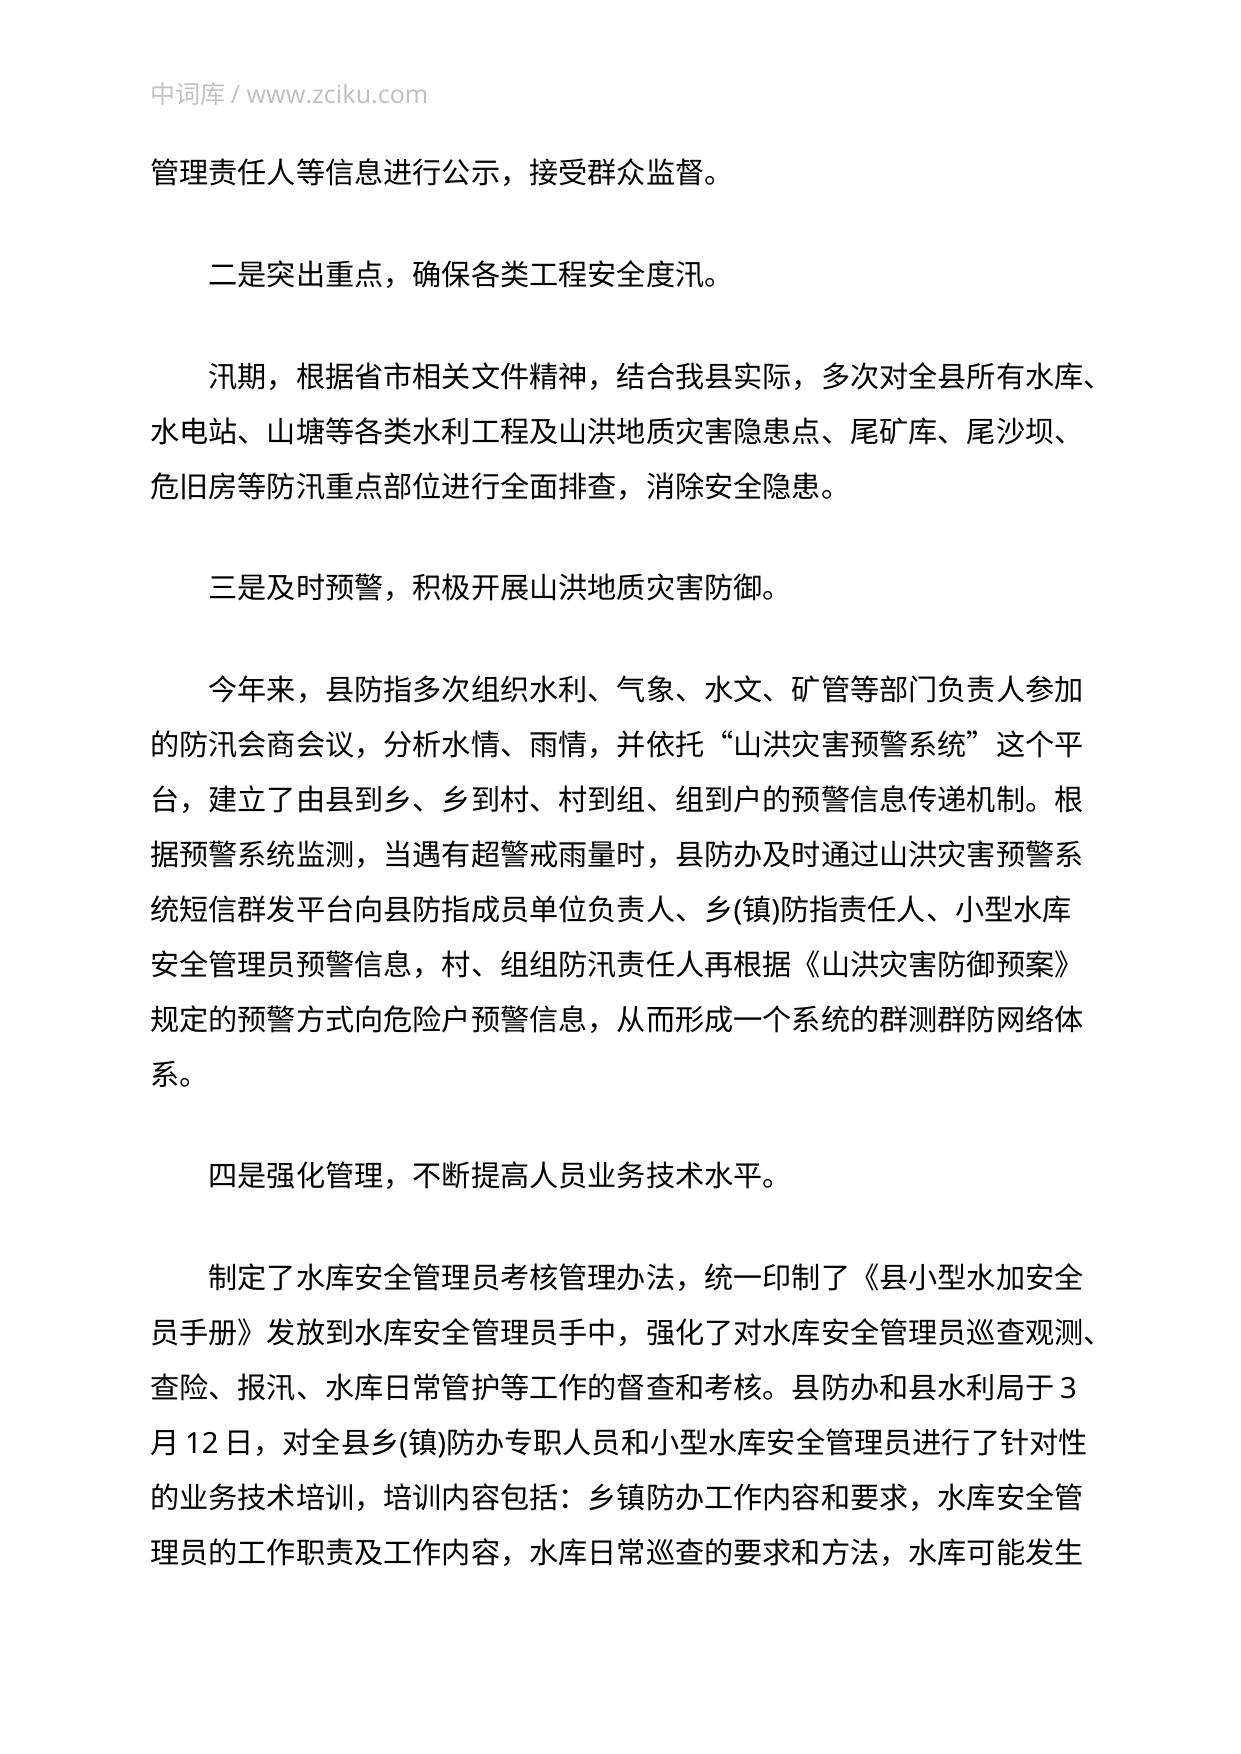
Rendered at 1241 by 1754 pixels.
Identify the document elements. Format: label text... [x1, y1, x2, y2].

text 二是突出重点，确保各类工程安全度汛。 [150, 252, 1090, 294]
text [150, 1255, 1090, 1572]
text 今年来，县防指多次组织水利、气象、水文、矿管等部门负责人参加的防汛会商会议，分析水情、雨情，并依托“山洪灾害预警系统”这个平台，建立了由县到乡、乡到村、村到组、组到户的预警信息传递机制。根据预警系统监测，当遇有超警戒雨量时，县防办及时通过山洪灾害预警系统短信群发平台向县防指成员单位负责人、乡(镇)防指责任人、小型水库安全管理员预警信息，村、组组防汛责任人再根据《山洪灾害防御预案》规定的预警方式向危险户预警信息，从而形成一个系统的群测群防网络体系。 [150, 667, 1090, 1093]
text 四是强化管理，不断提高人员业务技术水平。 [150, 1153, 1090, 1195]
text 三是及时预警，积极开展山洪地质灾害防御。 [150, 565, 1090, 607]
text 汛期，根据省市相关文件精神，结合我县实际，多次对全县所有水库、水电站、山塘等各类水利工程及山洪地质灾害隐患点、尾矿库、尾沙坝、危旧房等防汛重点部位进行全面排查，消除安全隐患。 [150, 353, 1090, 506]
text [150, 150, 1090, 192]
